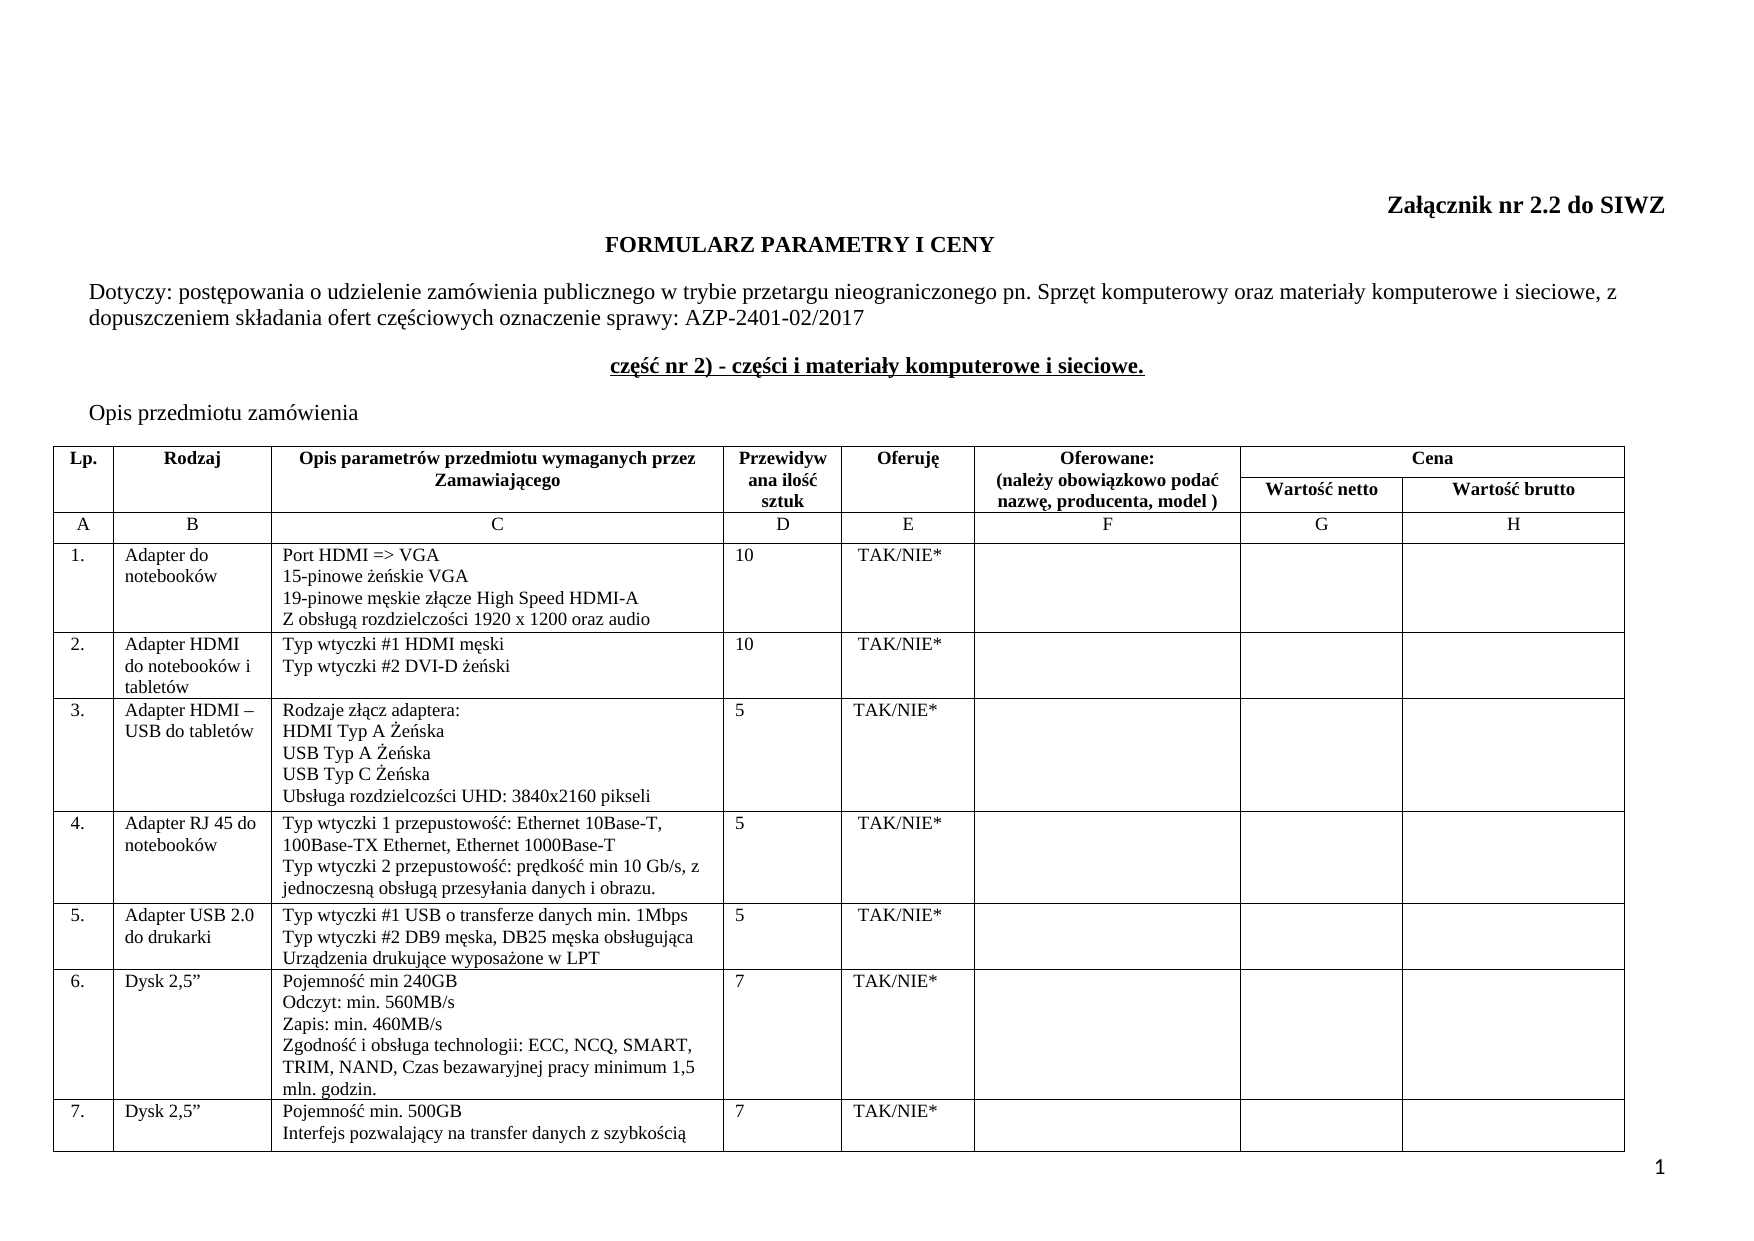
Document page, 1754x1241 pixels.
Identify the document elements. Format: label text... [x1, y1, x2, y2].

table_cell TAK/NIE* [842, 970, 974, 1099]
table_cell TAK/NIE* [842, 544, 974, 632]
table_cell Port HDMI => VGA 15-pinowe żeńskie VGA 19-pinowe męskie złącze High Speed HDMI-A Z obsługą rozdzielczości 1920 x 1200 oraz audio [272, 544, 723, 632]
table_cell [1403, 904, 1624, 969]
table_cell 5 [724, 904, 841, 969]
table_cell [1241, 904, 1402, 969]
table_cell [54, 699, 113, 811]
table_cell Adapter do notebooków [114, 544, 271, 632]
table_cell [1241, 970, 1402, 1099]
table_cell [975, 1100, 1240, 1151]
table_cell [54, 904, 113, 969]
table_cell TAK/NIE* [842, 699, 974, 811]
table_cell Adapter USB 2.0 do drukarki [114, 904, 271, 969]
table_cell G [1241, 513, 1402, 543]
table_cell [54, 970, 113, 1099]
table_header Przewidywana ilość sztuk [724, 447, 841, 512]
text Opis przedmiotu zamówienia [89, 399, 1665, 425]
table_cell [1403, 544, 1624, 632]
table_cell [54, 1100, 113, 1151]
table_header Cena [1241, 447, 1624, 477]
table_header Opis parametrów przedmiotu wymaganych przez Zamawiającego [272, 447, 723, 512]
table_cell TAK/NIE* [842, 812, 974, 903]
table_cell [1403, 699, 1624, 811]
table_header Lp. [54, 447, 113, 512]
table_cell Dysk 2,5” [114, 1100, 271, 1151]
table_cell [1403, 812, 1624, 903]
table_cell A [54, 513, 113, 543]
table_cell Adapter HDMI do notebooków i tabletów [114, 633, 271, 698]
table_cell B [114, 513, 271, 543]
table_cell 7 [724, 1100, 841, 1151]
table_cell Dysk 2,5” [114, 970, 271, 1099]
table_header Oferowane: (należy obowiązkowo podać nazwę, producenta, model ) [975, 447, 1240, 512]
table_header Rodzaj [114, 447, 271, 512]
table_cell TAK/NIE* [842, 904, 974, 969]
table_cell TAK/NIE* [842, 633, 974, 698]
table_cell [54, 544, 113, 632]
table_cell Pojemność min 240GB Odczyt: min. 560MB/s Zapis: min. 460MB/s Zgodność i obsługa technologii: ECC, NCQ, SMART, TRIM, NAND, Czas bezawaryjnej pracy minimum 1,5 mln. godzin. [272, 970, 723, 1099]
table_cell [54, 633, 113, 698]
table_cell Wartość brutto [1403, 478, 1624, 512]
table_cell [975, 633, 1240, 698]
table_cell Typ wtyczki #1 HDMI męski Typ wtyczki #2 DVI-D żeński [272, 633, 723, 698]
table_cell 10 [724, 544, 841, 632]
table_cell [975, 904, 1240, 969]
table_cell [975, 544, 1240, 632]
table_cell [975, 970, 1240, 1099]
table_cell Typ wtyczki #1 USB o transferze danych min. 1Mbps Typ wtyczki #2 DB9 męska, DB25 męska obsługująca Urządzenia drukujące wyposażone w LPT [272, 904, 723, 969]
table_cell E [842, 513, 974, 543]
table_cell [1403, 970, 1624, 1099]
table_cell C [272, 513, 723, 543]
table_cell 5 [724, 812, 841, 903]
table_cell 5 [724, 699, 841, 811]
table_cell [1241, 699, 1402, 811]
table_cell D [724, 513, 841, 543]
table_cell Typ wtyczki 1 przepustowość: Ethernet 10Base-T, 100Base-TX Ethernet, Ethernet 1000Base-T Typ wtyczki 2 przepustowość: prędkość min 10 Gb/s, z jednoczesną obsługą przesyłania danych i obrazu. [272, 812, 723, 903]
table_cell TAK/NIE* [842, 1100, 974, 1151]
table_cell [975, 812, 1240, 903]
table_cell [272, 1100, 723, 1151]
text Dotyczy: postępowania o udzielenie zamówienia publicznego w trybie przetargu nieograniczonego pn. Sprzęt komputerowy oraz materiały komputerowe i sieciowe, z dopuszczeniem składania ofert częściowych oznaczenie sprawy: AZP-2401-02/2017 [89, 278, 1665, 331]
table_cell F [975, 513, 1240, 543]
table_cell Wartość netto [1241, 478, 1402, 512]
text FORMULARZ PARAMETRY I CENY [516, 231, 1665, 257]
text część nr 2) - części i materiały komputerowe i sieciowe. [89, 352, 1665, 378]
table_header Oferuję [842, 447, 974, 512]
table_cell H [1403, 513, 1624, 543]
table_cell [54, 812, 113, 903]
table_cell 7 [724, 970, 841, 1099]
table_cell 10 [724, 633, 841, 698]
table_cell [1241, 544, 1402, 632]
table_cell [1403, 1100, 1624, 1151]
table_cell Adapter RJ 45 do notebooków [114, 812, 271, 903]
table_cell [1241, 633, 1402, 698]
table_cell Rodzaje złącz adaptera: HDMI Typ A Żeńska USB Typ A Żeńska USB Typ C Żeńska Ubsługa rozdzielcozści UHD: 3840x2160 pikseli [272, 699, 723, 811]
table_cell [975, 699, 1240, 811]
table_cell [1241, 1100, 1402, 1151]
text Załącznik nr 2.2 do SIWZ [89, 190, 1665, 218]
table_cell Adapter HDMI – USB do tabletów [114, 699, 271, 811]
table_cell [1241, 812, 1402, 903]
table_cell [1403, 633, 1624, 698]
